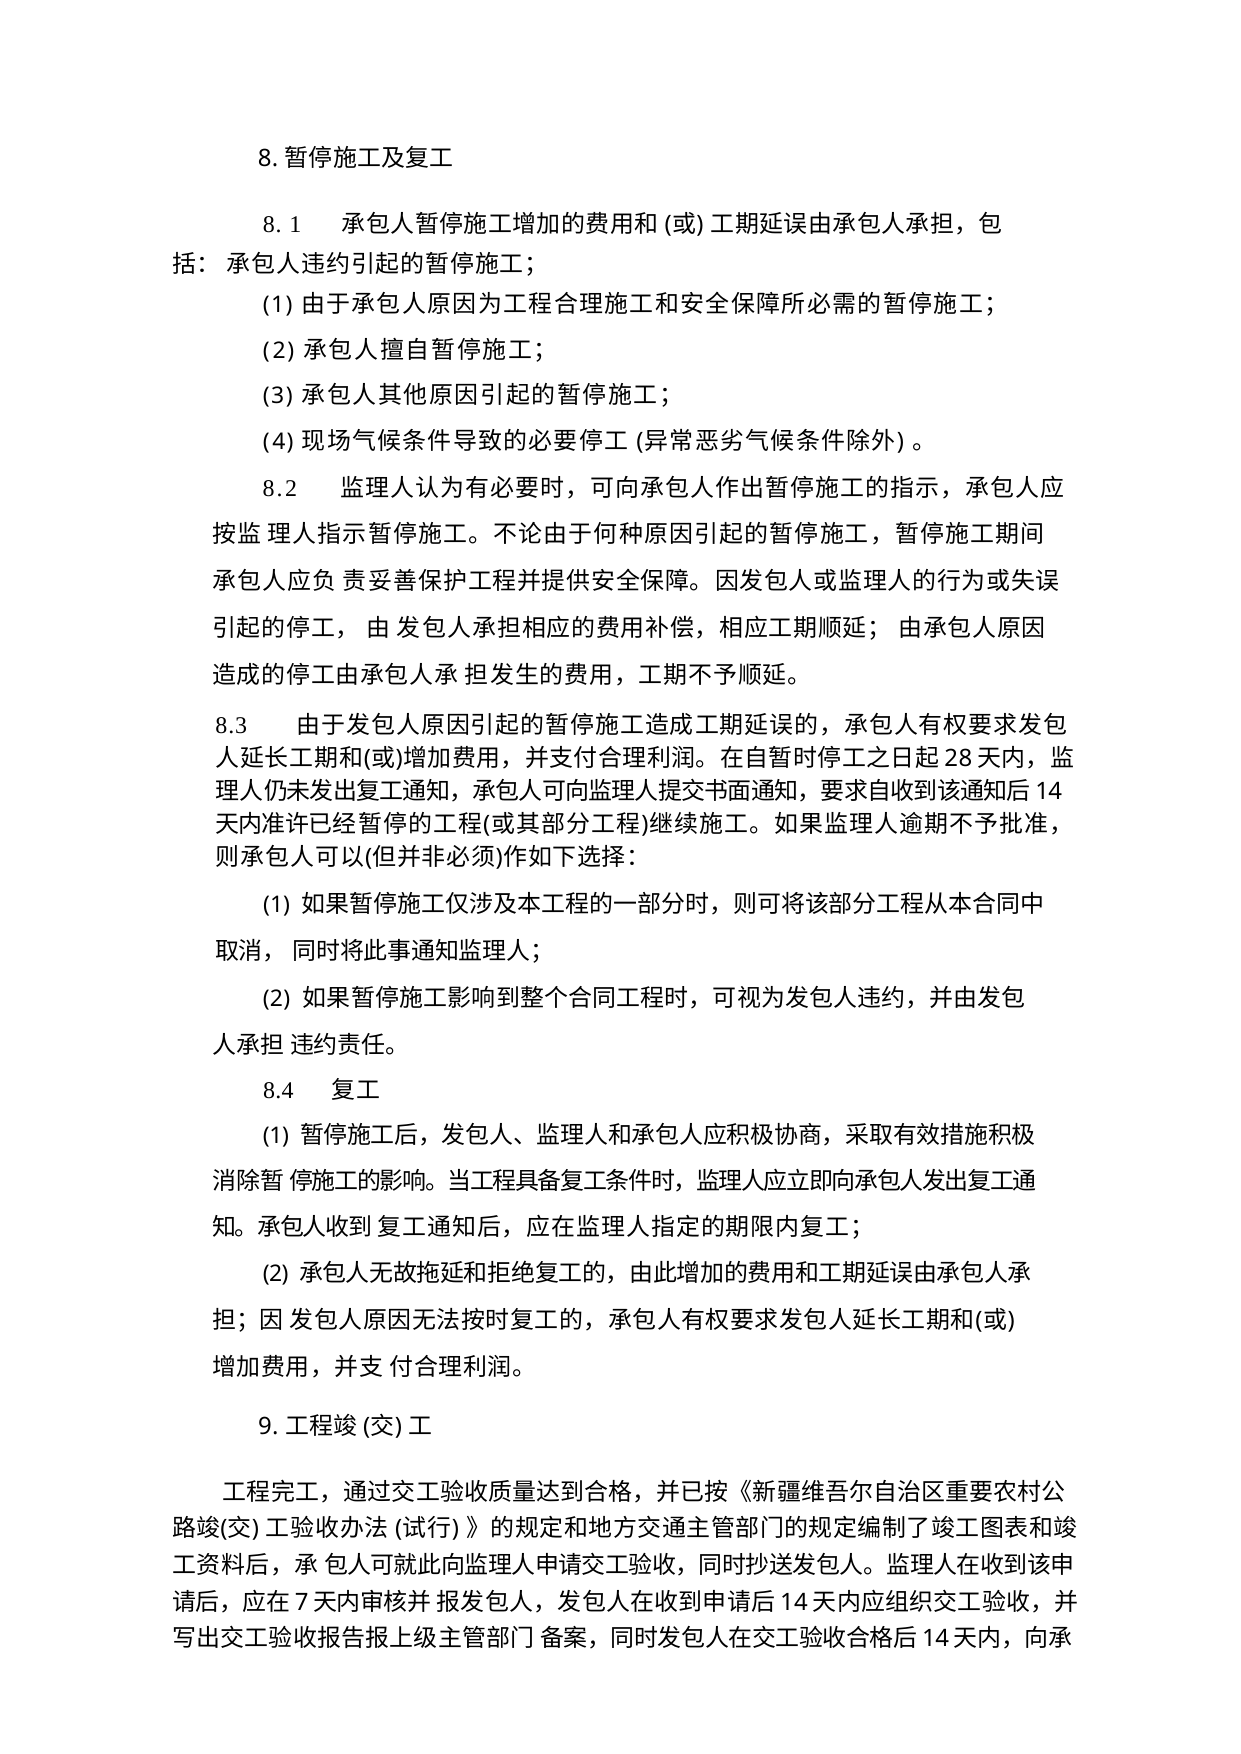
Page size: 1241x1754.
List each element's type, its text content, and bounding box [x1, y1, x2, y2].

text 8.2 监理人认为有必要时，可向承包人作出暂停施工的指示，承包人应按监 理人指示暂停施工。不论由于何种原因引起的暂停施工，暂停施工期间承包人应负 责妥善保护工程并提供安全保障。因发包人或监理人的行为或失误引起的停工， 由 发包人承担相应的费用补偿，相应工期顺延； 由承包人原因造成的停工由承包人承 担发生的费用，工期不予顺延。 [212, 468, 1068, 690]
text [172, 1472, 1089, 1654]
text 8. 暂停施工及复工 [258, 140, 1089, 173]
text 8.4 复工 [263, 1072, 1089, 1105]
text (1) 由于承包人原因为工程合理施工和安全保障所必需的暂停施工； [263, 287, 1089, 319]
text (2) 承包人擅自暂停施工； [263, 332, 1089, 365]
text (2) 承包人无故拖延和拒绝复工的，由此增加的费用和工期延误由承包人承担；因 发包人原因无法按时复工的，承包人有权要求发包人延长工期和(或)增加费用，并支 付合理利润。 [212, 1254, 1034, 1382]
text 9. 工程竣 (交) 工 [258, 1408, 1089, 1441]
text (3) 承包人其他原因引起的暂停施工； [263, 377, 1089, 410]
text (2) 如果暂停施工影响到整个合同工程时，可视为发包人违约，并由发包人承担 违约责任。 [212, 979, 1031, 1060]
text 8.3 由于发包人原因引起的暂停施工造成工期延误的，承包人有权要求发包人延长工期和(或)增加费用，并支付合理利润。在自暂时停工之日起28天内，监理人仍未发出复工通知，承包人可向监理人提交书面通知，要求自收到该通知后14天内准许已经暂停的工程(或其部分工程)继续施工。如果监理人逾期不予批准，则承包人可以(但并非必须)作如下选择： [215, 707, 1089, 873]
text 8. 1 承包人暂停施工增加的费用和 (或) 工期延误由承包人承担，包括： 承包人违约引起的暂停施工； [172, 205, 1026, 279]
text (1) 暂停施工后，发包人、监理人和承包人应积极协商，采取有效措施积极消除暂 停施工的影响。当工程具备复工条件时，监理人应立即向承包人发出复工通知。承包人收到 复工通知后，应在监理人指定的期限内复工； [212, 1116, 1039, 1242]
text (4) 现场气候条件导致的必要停工 (异常恶劣气候条件除外) 。 [263, 423, 1089, 456]
text (1) 如果暂停施工仅涉及本工程的一部分时，则可将该部分工程从本合同中取消， 同时将此事通知监理人； [215, 885, 1049, 967]
